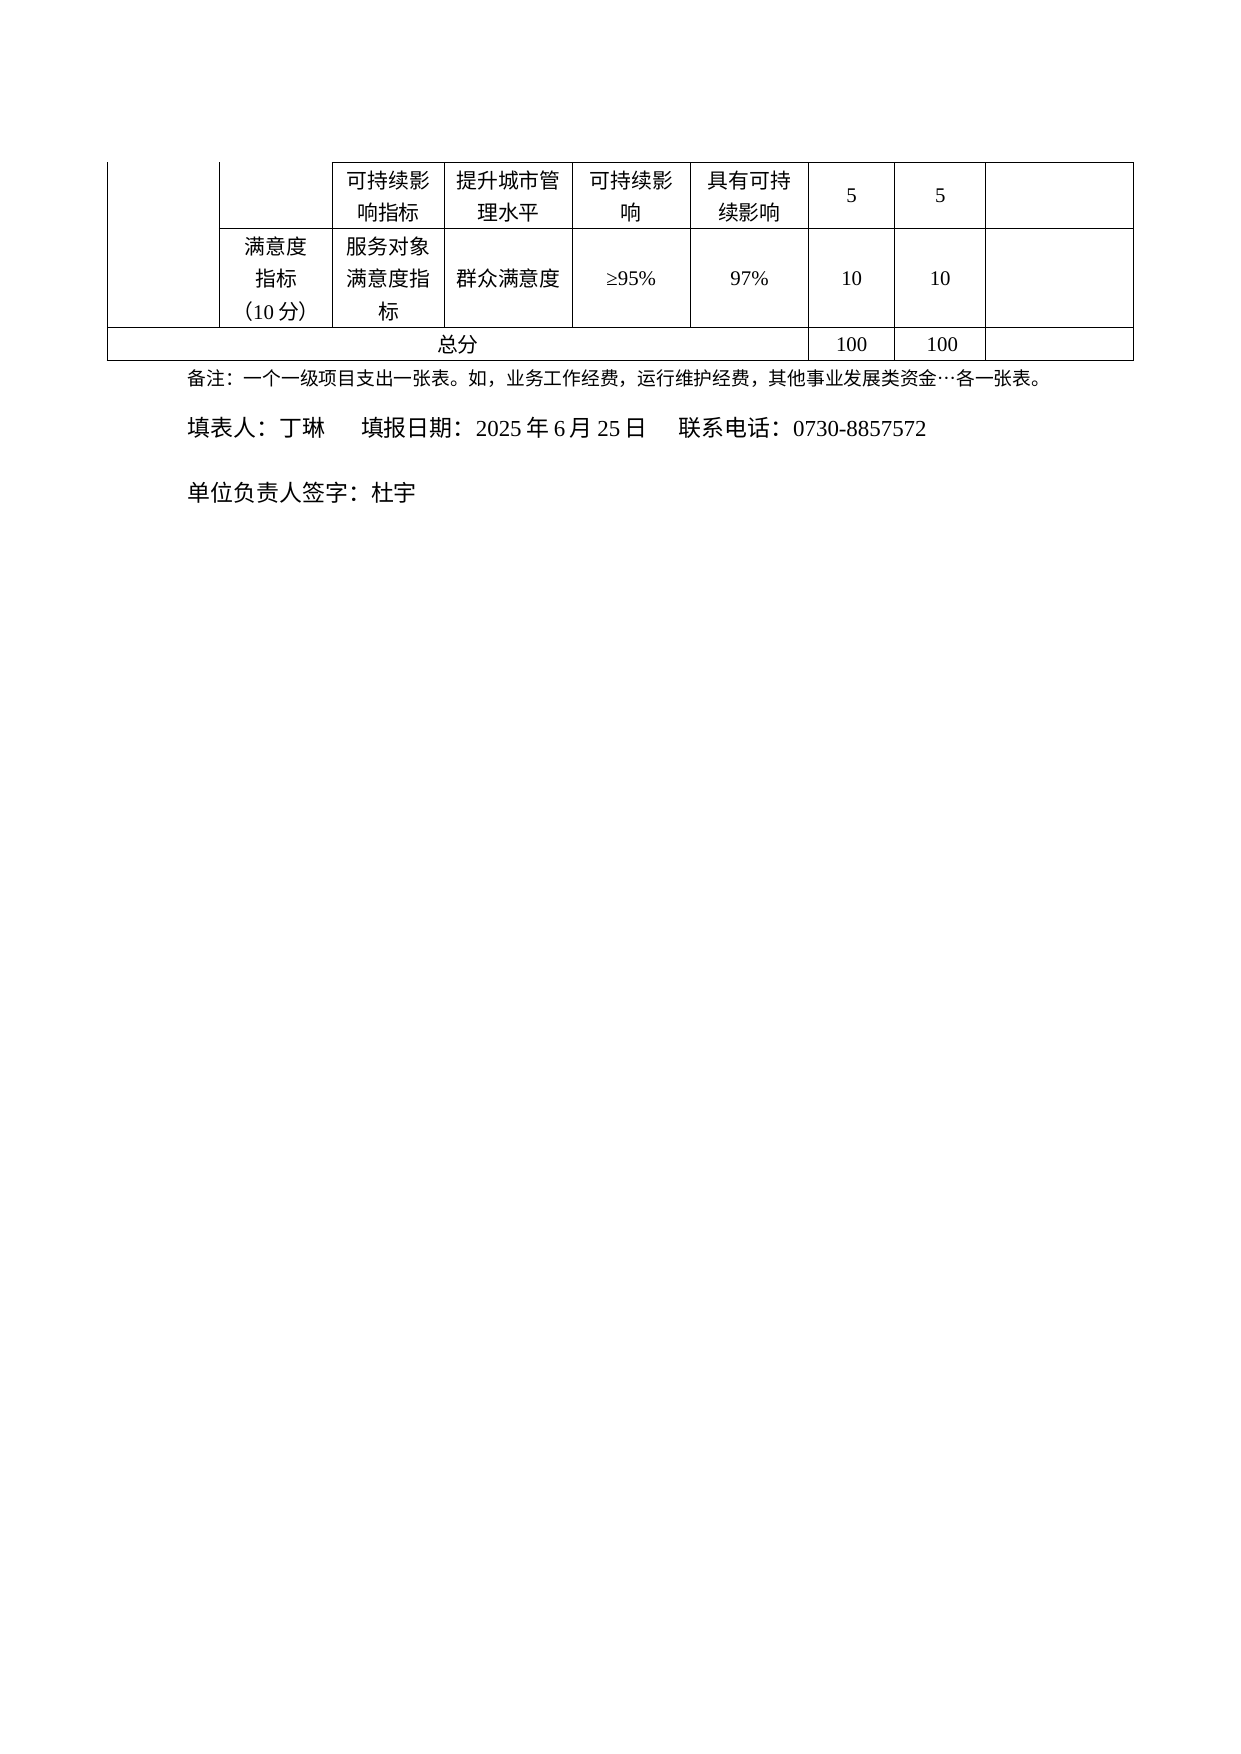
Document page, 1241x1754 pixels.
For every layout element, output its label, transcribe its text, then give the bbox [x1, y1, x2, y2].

table_cell 100 [895, 328, 985, 360]
table_cell 具有可持续影响 [691, 163, 808, 228]
text 单位负责人签字：杜宇 [187, 459, 1053, 524]
table_cell 群众满意度 [445, 229, 572, 327]
table_cell 100 [809, 328, 894, 360]
table_cell 总分 [108, 328, 808, 360]
table_cell 10 [809, 229, 894, 327]
text 备注：一个一级项目支出一张表。如，业务工作经费，运行维护经费，其他事业发展类资金…各一张表。 [187, 361, 1053, 394]
table_cell ≥95% [573, 229, 690, 327]
table_cell 可持续影响指标 [333, 163, 444, 228]
table_cell 5 [809, 163, 894, 228]
table_cell [986, 229, 1133, 327]
table_cell 5 [895, 163, 985, 228]
text 填表人：丁琳 填报日期：2025年6月25日 联系电话：0730-8857572 [187, 394, 1053, 459]
table_cell 提升城市管理水平 [445, 163, 572, 228]
table_cell 服务对象满意度指标 [333, 229, 444, 327]
table_cell 97% [691, 229, 808, 327]
table_cell 满意度 指标 （10分） [220, 229, 332, 327]
table_cell [986, 163, 1133, 228]
table_cell [986, 328, 1133, 360]
table_cell 可持续影响 [573, 163, 690, 228]
table_cell 10 [895, 229, 985, 327]
